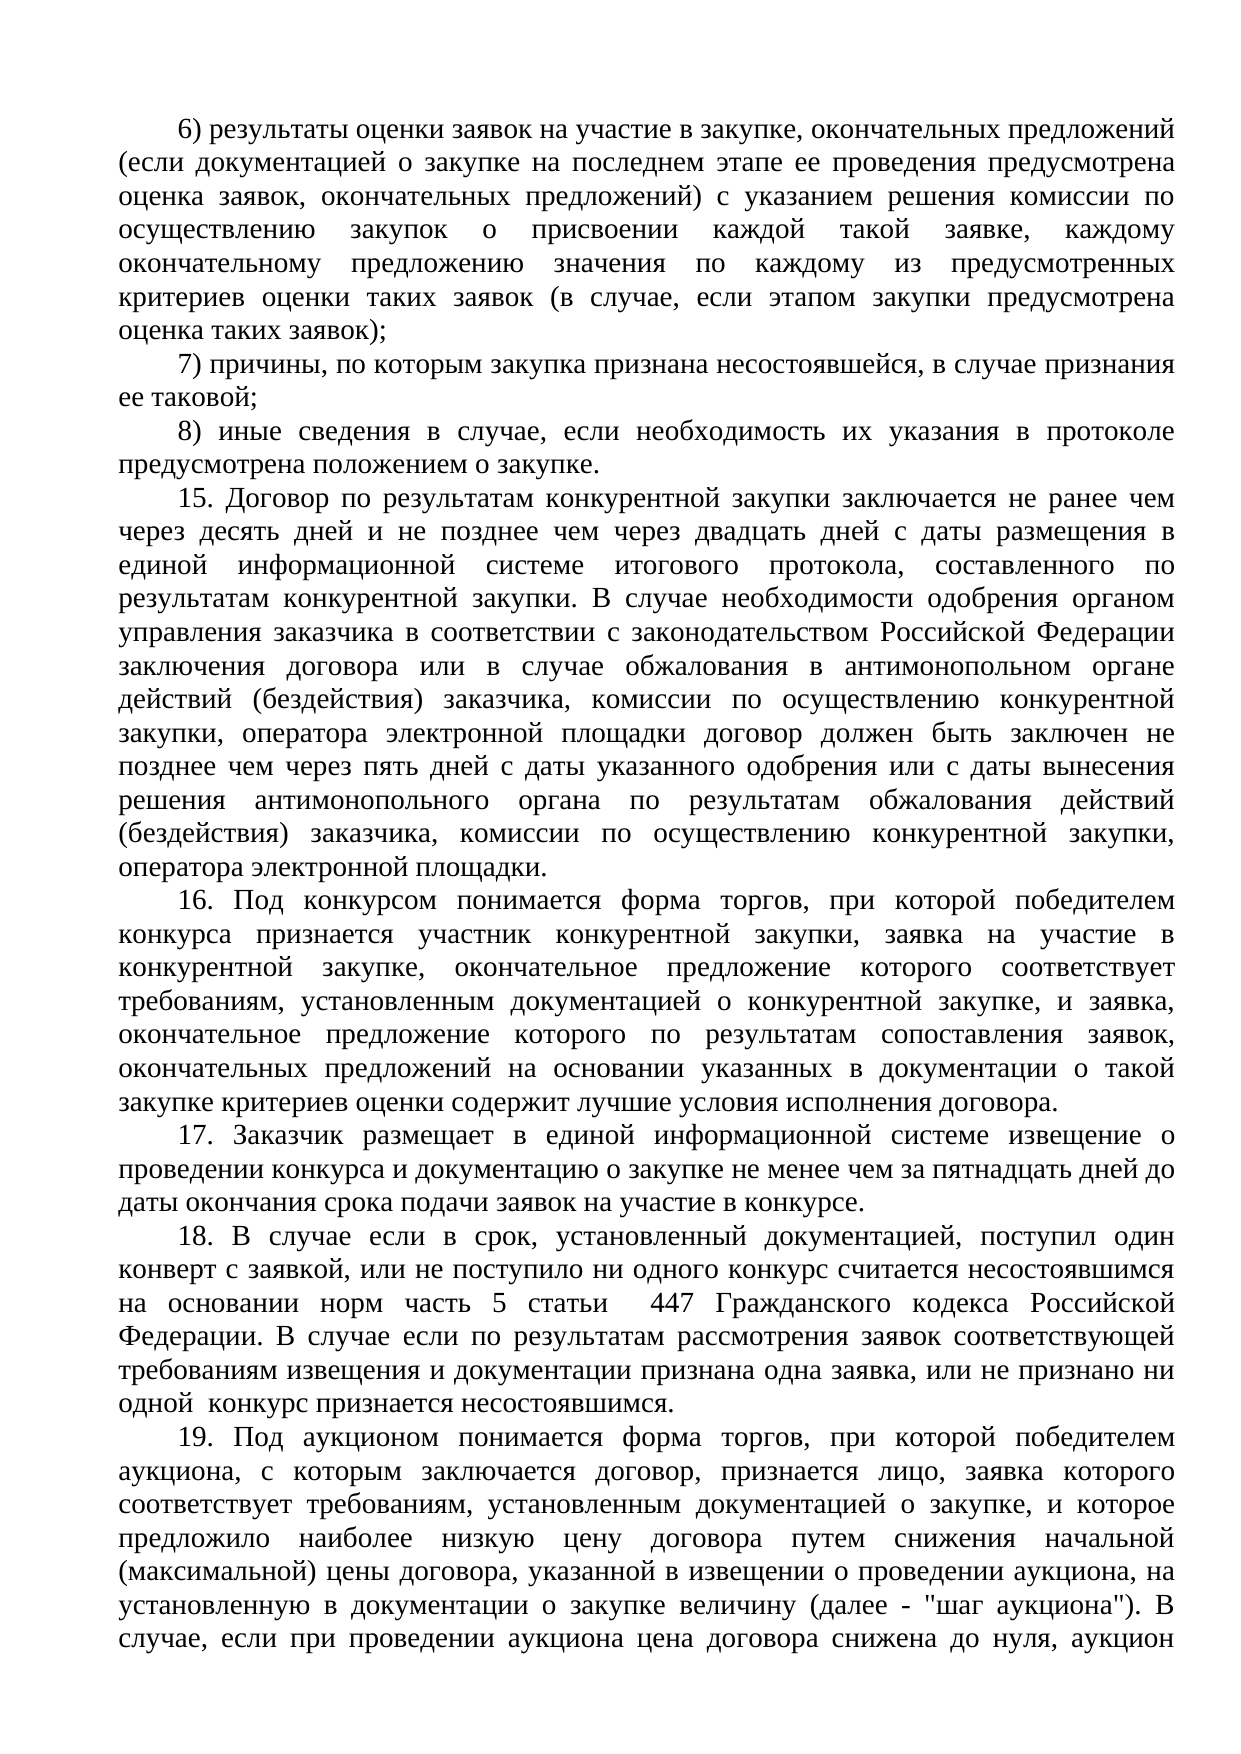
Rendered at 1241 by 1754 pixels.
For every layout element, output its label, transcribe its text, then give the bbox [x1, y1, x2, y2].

text 17. Заказчик размещает в единой информационной системе извещение о проведении конкурса и документацию о закупке не менее чем за пятнадцать дней до даты окончания срока подачи заявок на участие в конкурсе. [118, 1117, 1176, 1218]
text 18. В случае если в срок, установленный документацией, поступил один конверт с заявкой, или не поступило ни одного конкурс считается несостоявшимся на основании норм часть 5 статьи 447 Гражданского кодекса Российской Федерации. В случае если по результатам рассмотрения заявок соответствующей требованиям извещения и документации признана одна заявка, или не признано ни одной конкурс признается несостоявшимся. [118, 1218, 1176, 1419]
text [118, 1419, 1176, 1654]
text 6) результаты оценки заявок на участие в закупке, окончательных предложений (если документацией о закупке на последнем этапе ее проведения предусмотрена оценка заявок, окончательных предложений) с указанием решения комиссии по осуществлению закупок о присвоении каждой такой заявке, каждому окончательному предложению значения по каждому из предусмотренных критериев оценки таких заявок (в случае, если этапом закупки предусмотрена оценка таких заявок); [118, 111, 1176, 346]
text 16. Под конкурсом понимается форма торгов, при которой победителем конкурса признается участник конкурентной закупки, заявка на участие в конкурентной закупке, окончательное предложение которого соответствует требованиям, установленным документацией о конкурентной закупке, и заявка, окончательное предложение которого по результатам сопоставления заявок, окончательных предложений на основании указанных в документации о такой закупке критериев оценки содержит лучшие условия исполнения договора. [118, 882, 1176, 1117]
text 7) причины, по которым закупка признана несостоявшейся, в случае признания ее таковой; [118, 346, 1176, 413]
text 8) иные сведения в случае, если необходимость их указания в протоколе предусмотрена положением о закупке. [118, 413, 1176, 480]
text 15. Договор по результатам конкурентной закупки заключается не ранее чем через десять дней и не позднее чем через двадцать дней с даты размещения в единой информационной системе итогового протокола, составленного по результатам конкурентной закупки. В случае необходимости одобрения органом управления заказчика в соответствии с законодательством Российской Федерации заключения договора или в случае обжалования в антимонопольном органе действий (бездействия) заказчика, комиссии по осуществлению конкурентной закупки, оператора электронной площадки договор должен быть заключен не позднее чем через пять дней с даты указанного одобрения или с даты вынесения решения антимонопольного органа по результатам обжалования действий (бездействия) заказчика, комиссии по осуществлению конкурентной закупки, оператора электронной площадки. [118, 480, 1176, 882]
